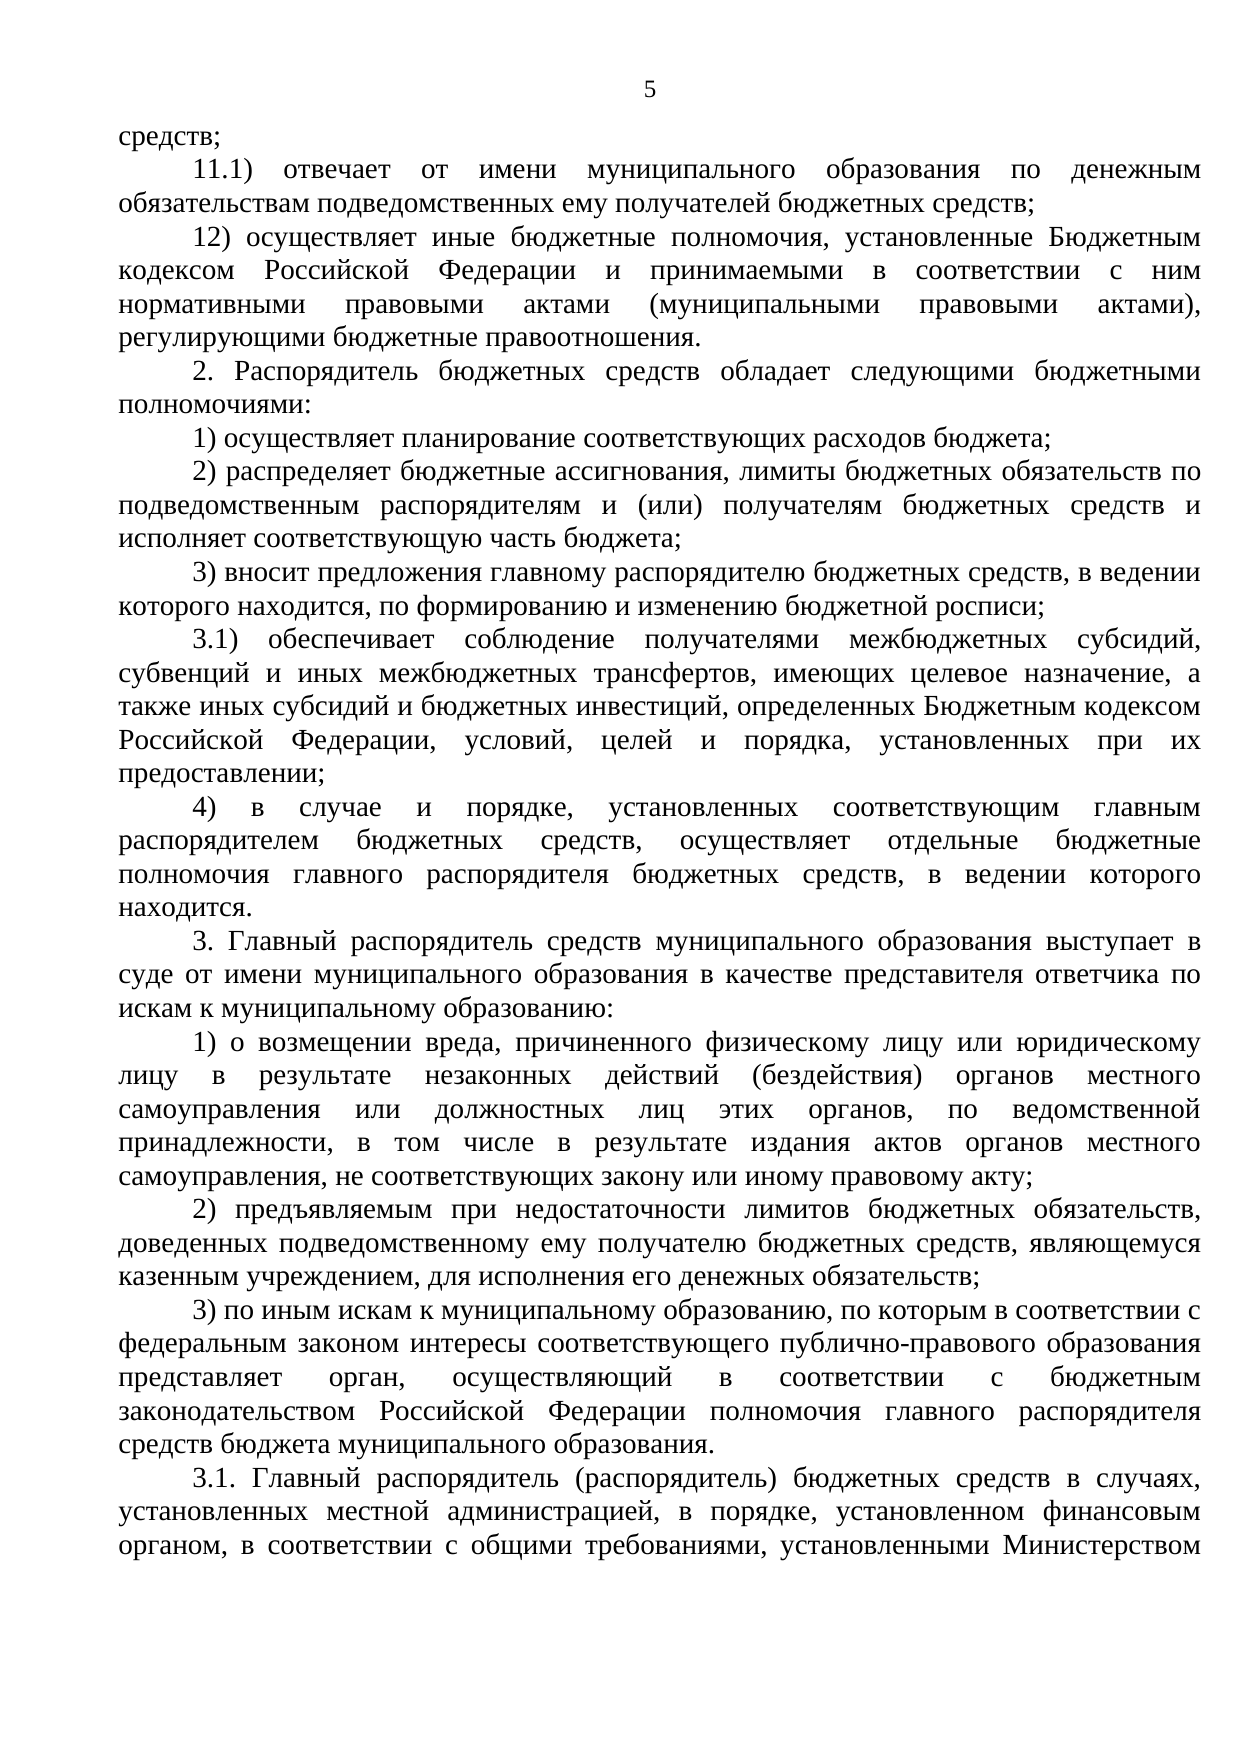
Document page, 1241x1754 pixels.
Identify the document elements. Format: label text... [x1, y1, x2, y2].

text 3.1) обеспечивает соблюдение получателями межбюджетных субсидий, субвенций и иных межбюджетных трансфертов, имеющих целевое назначение, а также иных субсидий и бюджетных инвестиций, определенных Бюджетным кодексом Российской Федерации, условий, целей и порядка, установленных при их предоставлении; [118, 621, 1202, 789]
text 1) о возмещении вреда, причиненного физическому лицу или юридическому лицу в результате незаконных действий (бездействия) органов местного самоуправления или должностных лиц этих органов, по ведомственной принадлежности, в том числе в результате издания актов органов местного самоуправления, не соответствующих закону или иному правовому акту; [118, 1024, 1202, 1191]
text 2. Распорядитель бюджетных средств обладает следующими бюджетными полномочиями: [118, 353, 1202, 420]
text 12) осуществляет иные бюджетные полномочия, установленные Бюджетным кодексом Российской Федерации и принимаемыми в соответствии с ним нормативными правовыми актами (муниципальными правовыми актами), регулирующими бюджетные правоотношения. [118, 219, 1202, 353]
text 11.1) отвечает от имени муниципального образования по денежным обязательствам подведомственных ему получателей бюджетных средств; [118, 152, 1202, 219]
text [118, 1460, 1202, 1560]
text 2) распределяет бюджетные ассигнования, лимиты бюджетных обязательств по подведомственным распорядителям и (или) получателям бюджетных средств и исполняет соответствующую часть бюджета; [118, 453, 1202, 554]
text 3) вносит предложения главному распорядителю бюджетных средств, в ведении которого находится, по формированию и изменению бюджетной росписи; [118, 554, 1202, 621]
text 4) в случае и порядке, установленных соответствующим главным распорядителем бюджетных средств, осуществляет отдельные бюджетные полномочия главного распорядителя бюджетных средств, в ведении которого находится. [118, 789, 1202, 923]
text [118, 118, 1202, 152]
text 2) предъявляемым при недостаточности лимитов бюджетных обязательств, доведенных подведомственному ему получателю бюджетных средств, являющемуся казенным учреждением, для исполнения его денежных обязательств; [118, 1191, 1202, 1292]
text 3. Главный распорядитель средств муниципального образования выступает в суде от имени муниципального образования в качестве представителя ответчика по искам к муниципальному образованию: [118, 923, 1202, 1024]
text 1) осуществляет планирование соответствующих расходов бюджета; [118, 420, 1202, 453]
text 3) по иным искам к муниципальному образованию, по которым в соответствии с федеральным законом интересы соответствующего публично-правового образования представляет орган, осуществляющий в соответствии с бюджетным законодательством Российской Федерации полномочия главного распорядителя средств бюджета муниципального образования. [118, 1292, 1202, 1460]
